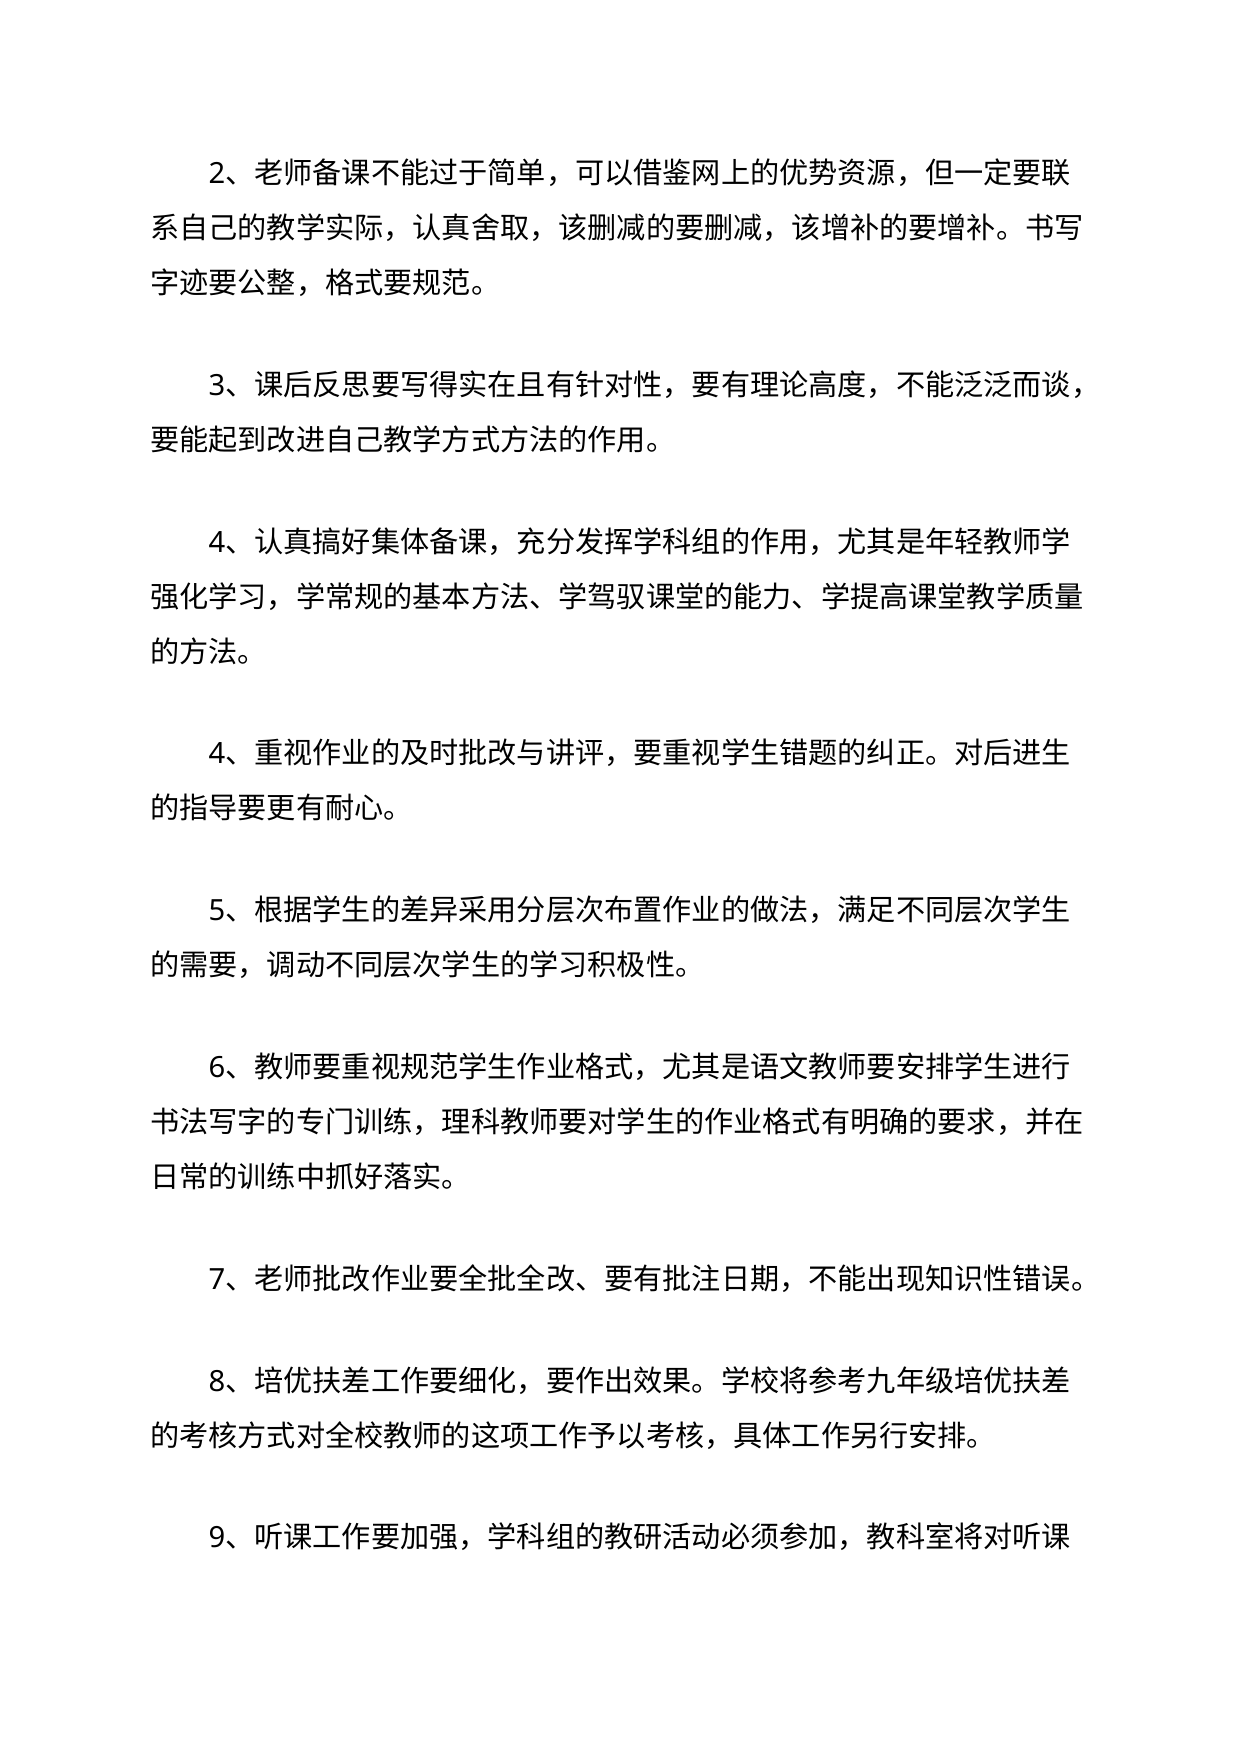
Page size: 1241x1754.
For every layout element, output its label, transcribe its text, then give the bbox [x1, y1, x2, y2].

text 6、教师要重视规范学生作业格式，尤其是语文教师要安排学生进行书法写字的专门训练，理科教师要对学生的作业格式有明确的要求，并在日常的训练中抓好落实。 [150, 1044, 1090, 1196]
text 4、认真搞好集体备课，充分发挥学科组的作用，尤其是年轻教师学强化学习，学常规的基本方法、学驾驭课堂的能力、学提高课堂教学质量的方法。 [150, 518, 1090, 671]
text 8、培优扶差工作要细化，要作出效果。学校将参考九年级培优扶差的考核方式对全校教师的这项工作予以考核，具体工作另行安排。 [150, 1357, 1090, 1454]
text 2、老师备课不能过于简单，可以借鉴网上的优势资源，但一定要联系自己的教学实际，认真舍取，该删减的要删减，该增补的要增补。书写字迹要公整，格式要规范。 [150, 150, 1090, 302]
text 4、重视作业的及时批改与讲评，要重视学生错题的纠正。对后进生的指导要更有耐心。 [150, 730, 1090, 827]
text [150, 1514, 1090, 1556]
text 5、根据学生的差异采用分层次布置作业的做法，满足不同层次学生的需要，调动不同层次学生的学习积极性。 [150, 887, 1090, 984]
text 3、课后反思要写得实在且有针对性，要有理论高度，不能泛泛而谈，要能起到改进自己教学方式方法的作用。 [150, 362, 1090, 459]
text 7、老师批改作业要全批全改、要有批注日期，不能出现知识性错误。 [150, 1255, 1090, 1298]
